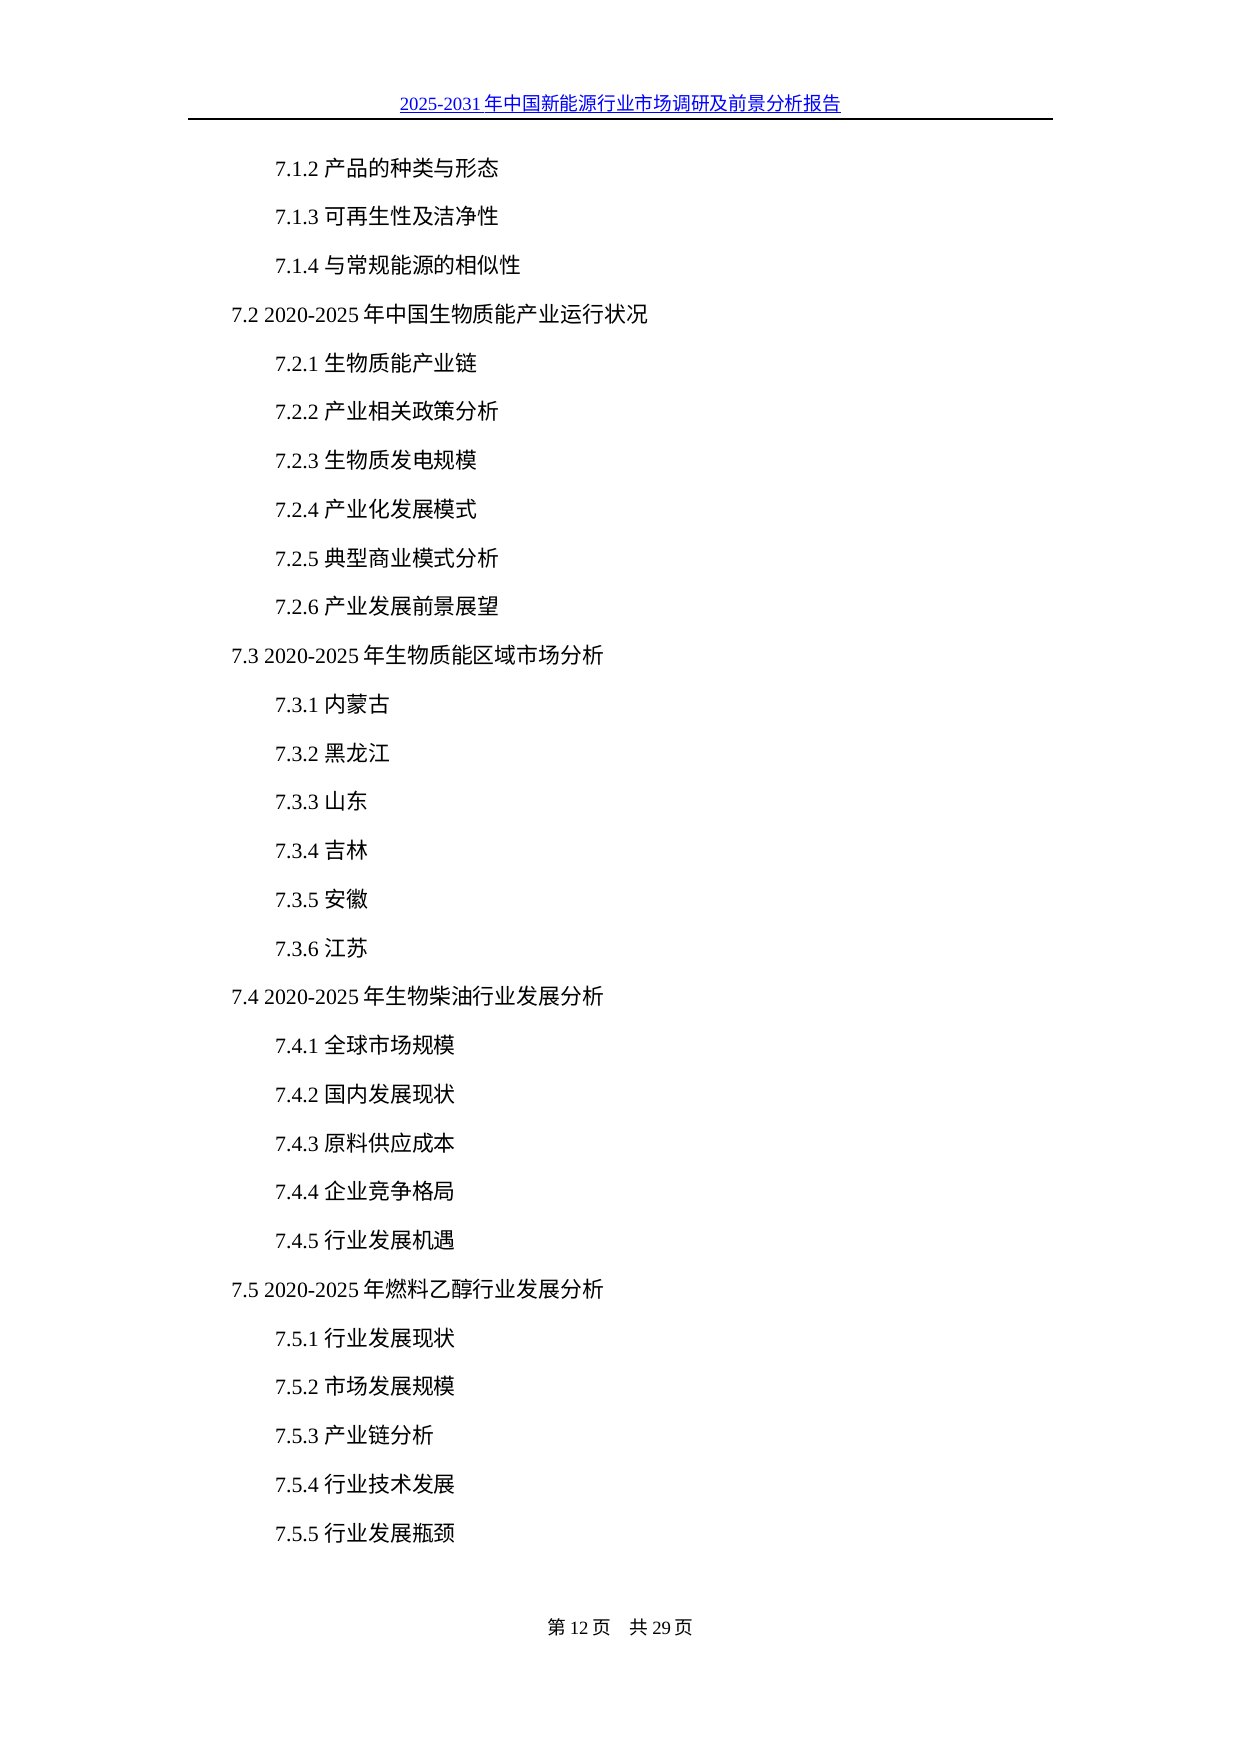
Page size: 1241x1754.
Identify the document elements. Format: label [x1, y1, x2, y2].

text [187, 150, 1053, 1548]
